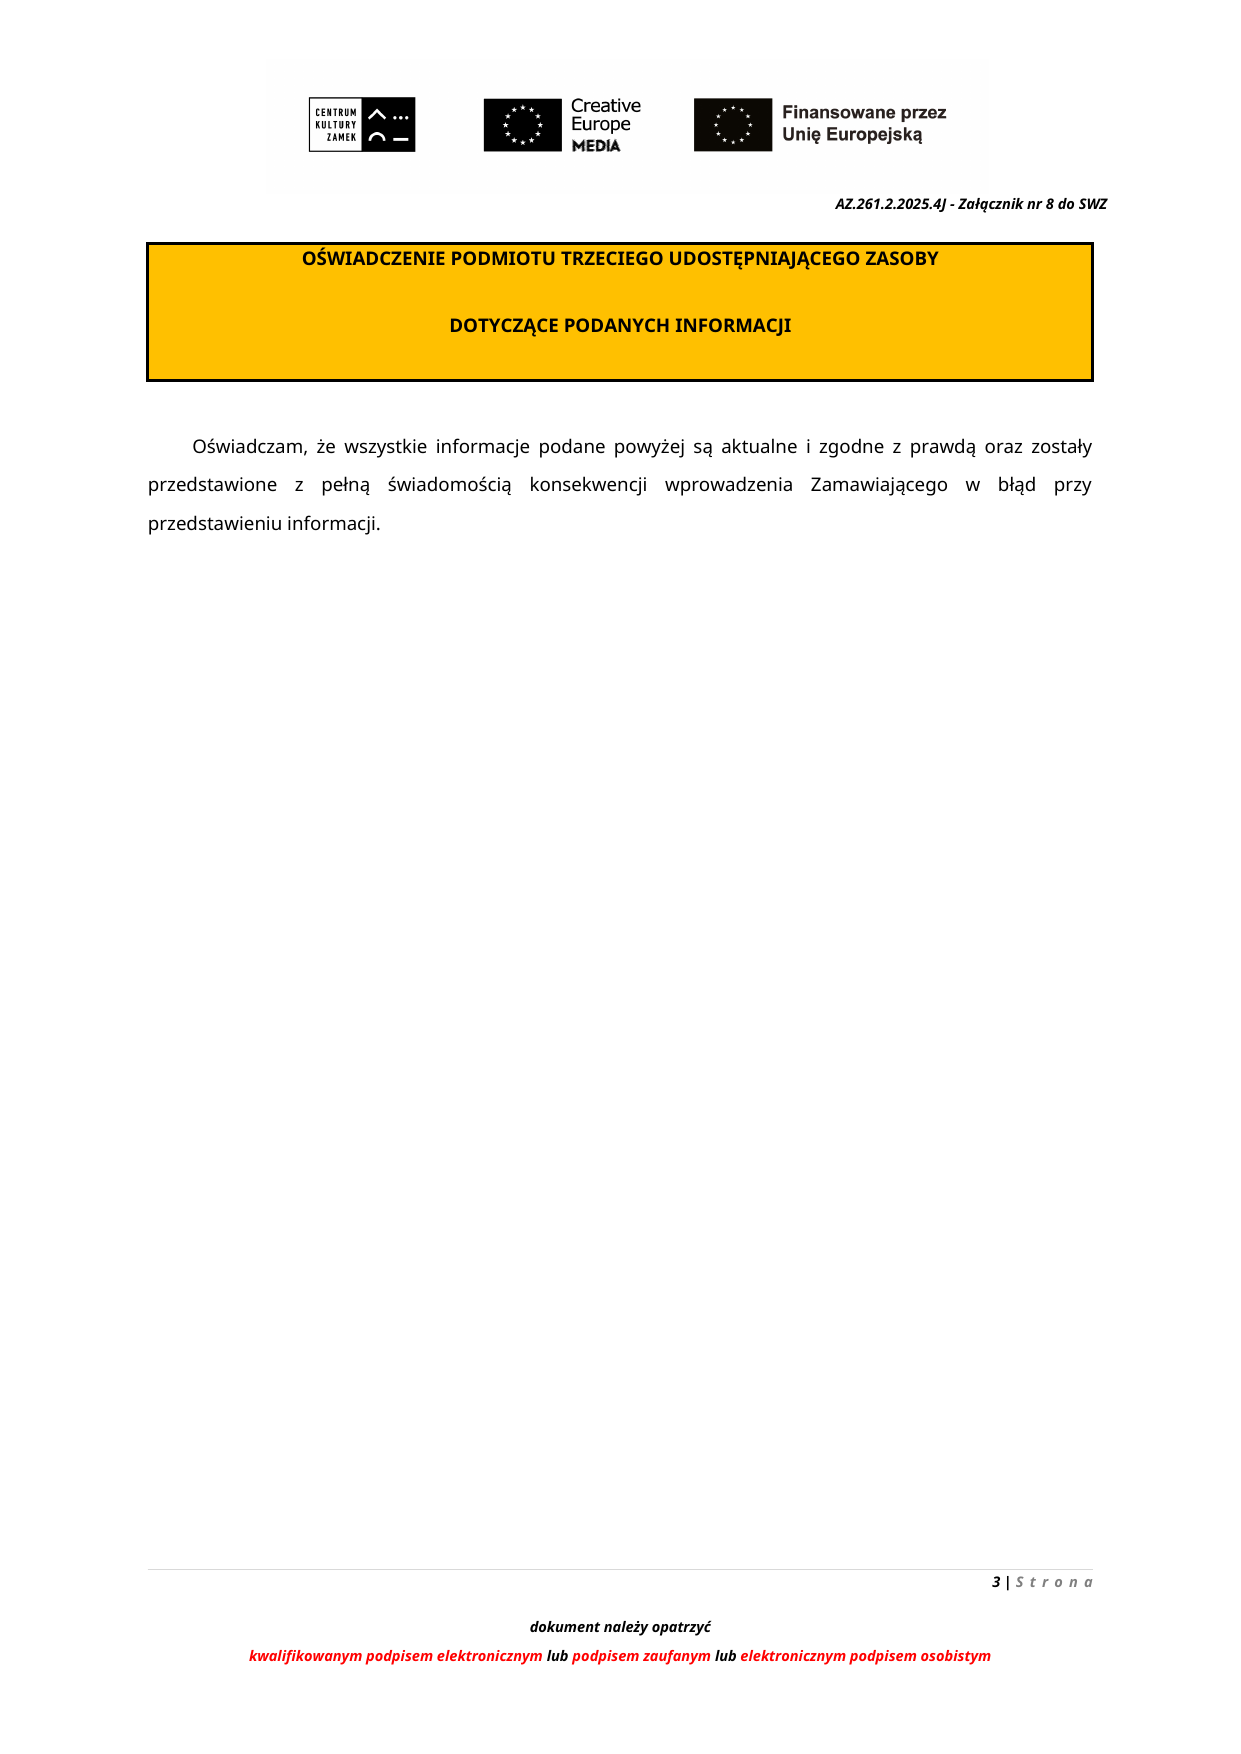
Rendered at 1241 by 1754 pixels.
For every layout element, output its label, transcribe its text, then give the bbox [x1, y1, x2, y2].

text Oświadczam, że wszystkie informacje podane powyżej są aktualne i zgodne z prawdą oraz zostały przedstawione z pełną świadomością konsekwencji wprowadzenia Zamawiającego w błąd przy przedstawieniu informacji. [148, 433, 1093, 535]
picture [265, 59, 990, 194]
table_header OŚWIADCZENIE PODMIOTU TRZECIEGO UDOSTĘPNIAJĄCEGO ZASOBY DOTYCZĄCE PODANYCH INFORMACJI [149, 245, 1091, 379]
